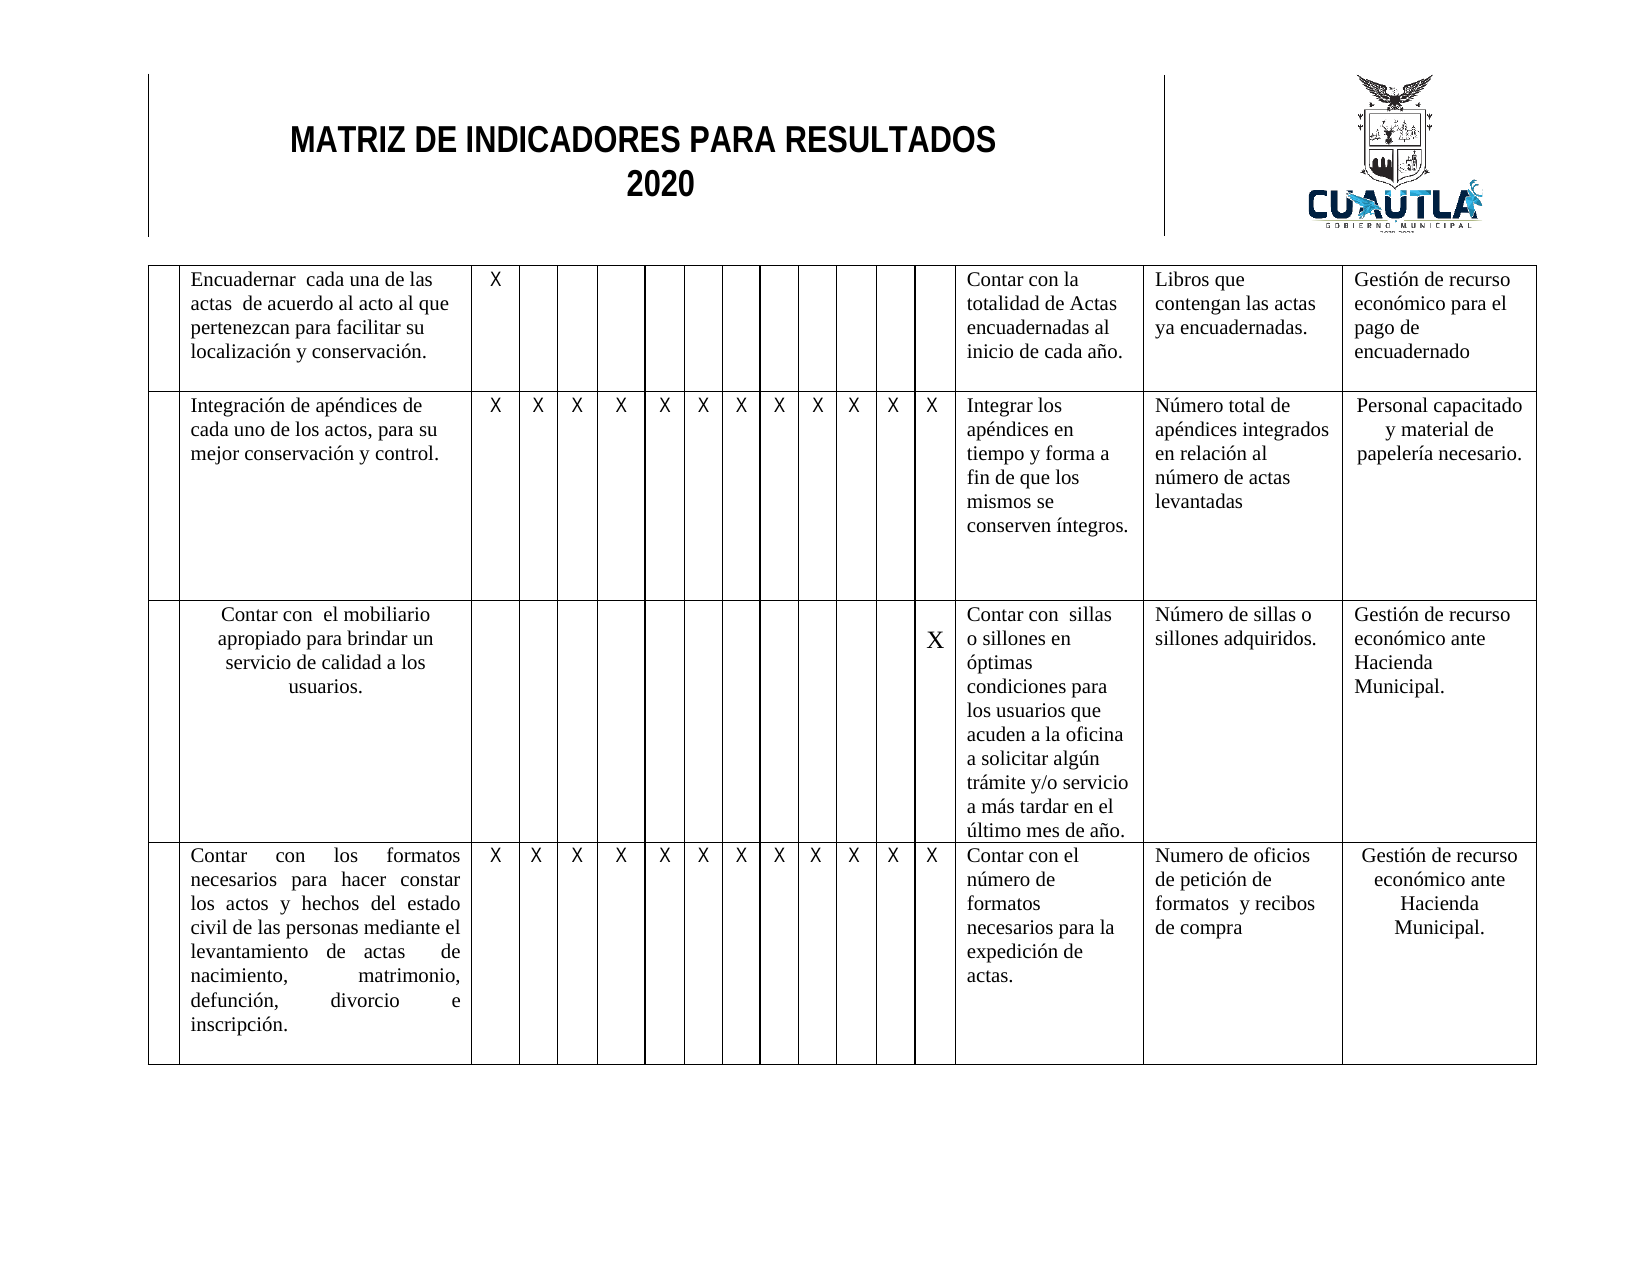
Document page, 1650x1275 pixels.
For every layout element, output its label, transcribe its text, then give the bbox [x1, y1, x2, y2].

table_cell [149, 843, 179, 1064]
table_cell X [761, 392, 798, 600]
table_cell [472, 601, 519, 842]
table_cell [149, 392, 179, 600]
table_cell X [685, 392, 722, 600]
table_cell Numero de oficios de petición de formatos y recibos de compra [1144, 843, 1342, 1064]
table_cell X [646, 843, 684, 1064]
table_cell [558, 266, 597, 391]
table_cell X [916, 392, 955, 600]
table_cell Número de sillas o sillones adquiridos. [1144, 601, 1342, 842]
table_cell Contar con sillas o sillones en óptimas condiciones para los usuarios que acuden a la oficina a solicitar algún trámite y/o servicio a más tardar en el último mes de año. [956, 601, 1143, 842]
table_cell X [877, 843, 914, 1064]
table_cell [916, 266, 955, 391]
table_cell Personal capacitado y material de papelería necesario. [1343, 392, 1536, 600]
table_cell X [472, 843, 519, 1064]
table_cell Integración de apéndices de cada uno de los actos, para su mejor conservación y control. [180, 392, 471, 600]
table_cell [520, 601, 557, 842]
table_cell X [520, 843, 557, 1064]
table_cell Gestión de recurso económico para el pago de encuadernado [1343, 266, 1536, 391]
table_cell X [916, 843, 955, 1064]
table_cell [799, 601, 836, 842]
table_cell X [598, 843, 644, 1064]
table_cell X [877, 392, 914, 600]
table_cell [877, 266, 914, 391]
table_cell X [520, 392, 557, 600]
table_cell X [598, 392, 644, 600]
table_cell [149, 266, 179, 391]
table_cell X [558, 843, 597, 1064]
table_cell Contar con el mobiliario apropiado para brindar un servicio de calidad a los usuarios. [180, 601, 471, 842]
table_cell [646, 601, 684, 842]
table_cell [761, 601, 798, 842]
table_cell Gestión de recurso económico ante Hacienda Municipal. [1343, 601, 1536, 842]
table_cell [837, 601, 876, 842]
table_cell Contar con el número de formatos necesarios para la expedición de actas. [956, 843, 1143, 1064]
table_cell X [837, 843, 876, 1064]
table_cell [520, 266, 557, 391]
table_cell [598, 266, 644, 391]
table_cell [598, 601, 644, 842]
table_cell X [646, 392, 684, 600]
table_cell [685, 601, 722, 842]
table_cell X [558, 392, 597, 600]
table_cell [149, 601, 179, 842]
table_cell [799, 266, 836, 391]
table_cell [723, 266, 759, 391]
table_cell X [472, 392, 519, 600]
table_cell Contar con la totalidad de Actas encuadernadas al inicio de cada año. [956, 266, 1143, 391]
table_cell [685, 266, 722, 391]
table_cell [761, 266, 798, 391]
table_cell [646, 266, 684, 391]
table_cell [723, 601, 759, 842]
table_cell [837, 266, 876, 391]
table_cell X [472, 266, 519, 391]
table_cell Encuadernar cada una de las actas de acuerdo al acto al que pertenezcan para facilitar su localización y conservación. [180, 266, 471, 391]
table_cell X [837, 392, 876, 600]
table_cell [558, 601, 597, 842]
table_cell X [916, 601, 955, 842]
table_cell X [723, 392, 759, 600]
table_cell X [685, 843, 722, 1064]
picture [1307, 74, 1483, 231]
table_cell X [799, 392, 836, 600]
table_cell Libros que contengan las actas ya encuadernadas. [1144, 266, 1342, 391]
table_cell X [799, 843, 836, 1064]
table_cell Integrar los apéndices en tiempo y forma a fin de que los mismos se conserven íntegros. [956, 392, 1143, 600]
table_cell Gestión de recurso económico ante Hacienda Municipal. [1343, 843, 1536, 1064]
table_cell X [723, 843, 759, 1064]
table_cell X [761, 843, 798, 1064]
table_cell [877, 601, 914, 842]
table_cell Contar con los formatos necesarios para hacer constar los actos y hechos del estado civil de las personas mediante el levantamiento de actas de nacimiento, matrimonio, defunción, divorcio e inscripción. [180, 843, 471, 1064]
table_cell Número total de apéndices integrados en relación al número de actas levantadas [1144, 392, 1342, 600]
